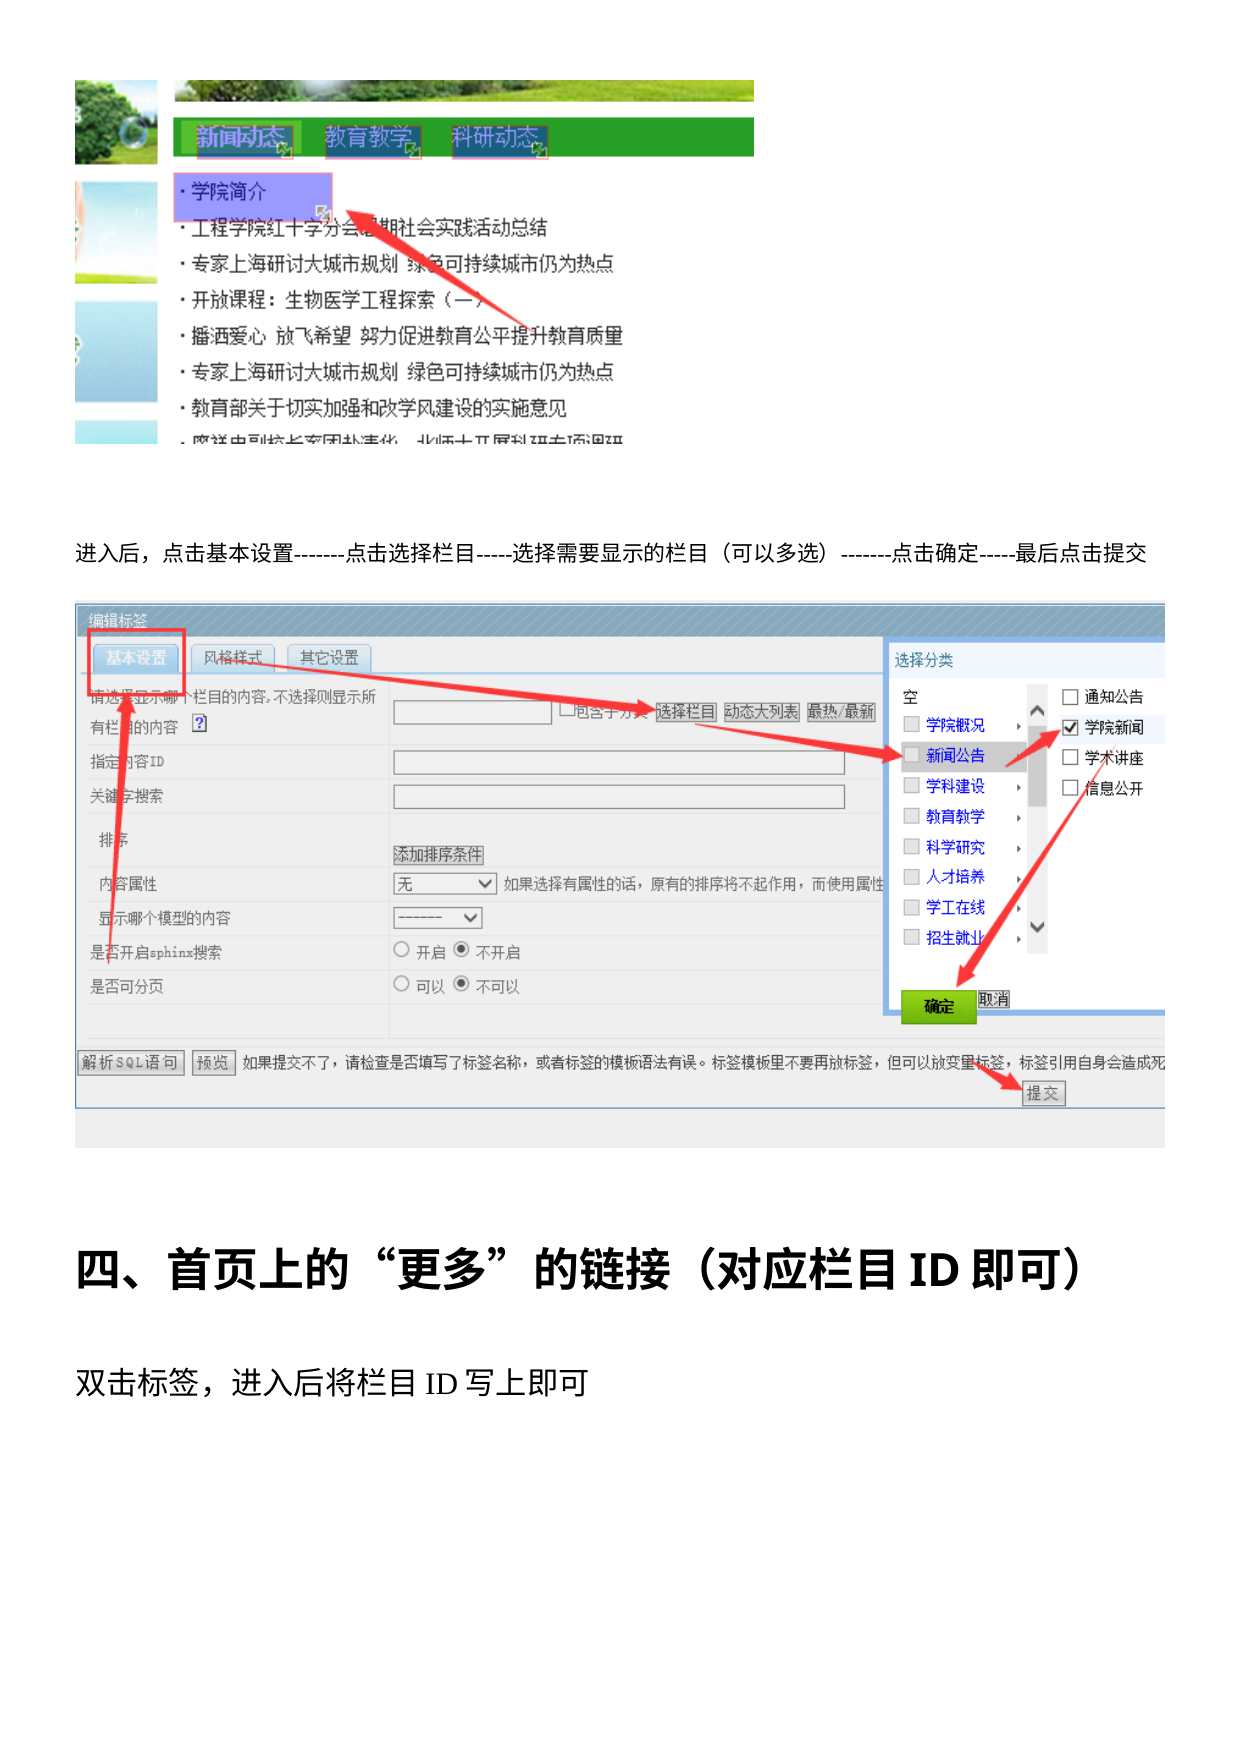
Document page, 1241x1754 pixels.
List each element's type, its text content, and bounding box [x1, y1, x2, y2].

text 四、首页上的“更多”的链接（对应栏目ID即可） [75, 1218, 1165, 1316]
text 双击标签，进入后将栏目ID写上即可 [75, 1348, 1165, 1413]
picture [75, 600, 1165, 1148]
picture [75, 80, 754, 444]
text 进入后，点击基本设置-------点击选择栏目-----选择需要显示的栏目（可以多选）-------点击确定-----最后点击提交 [75, 536, 1165, 568]
